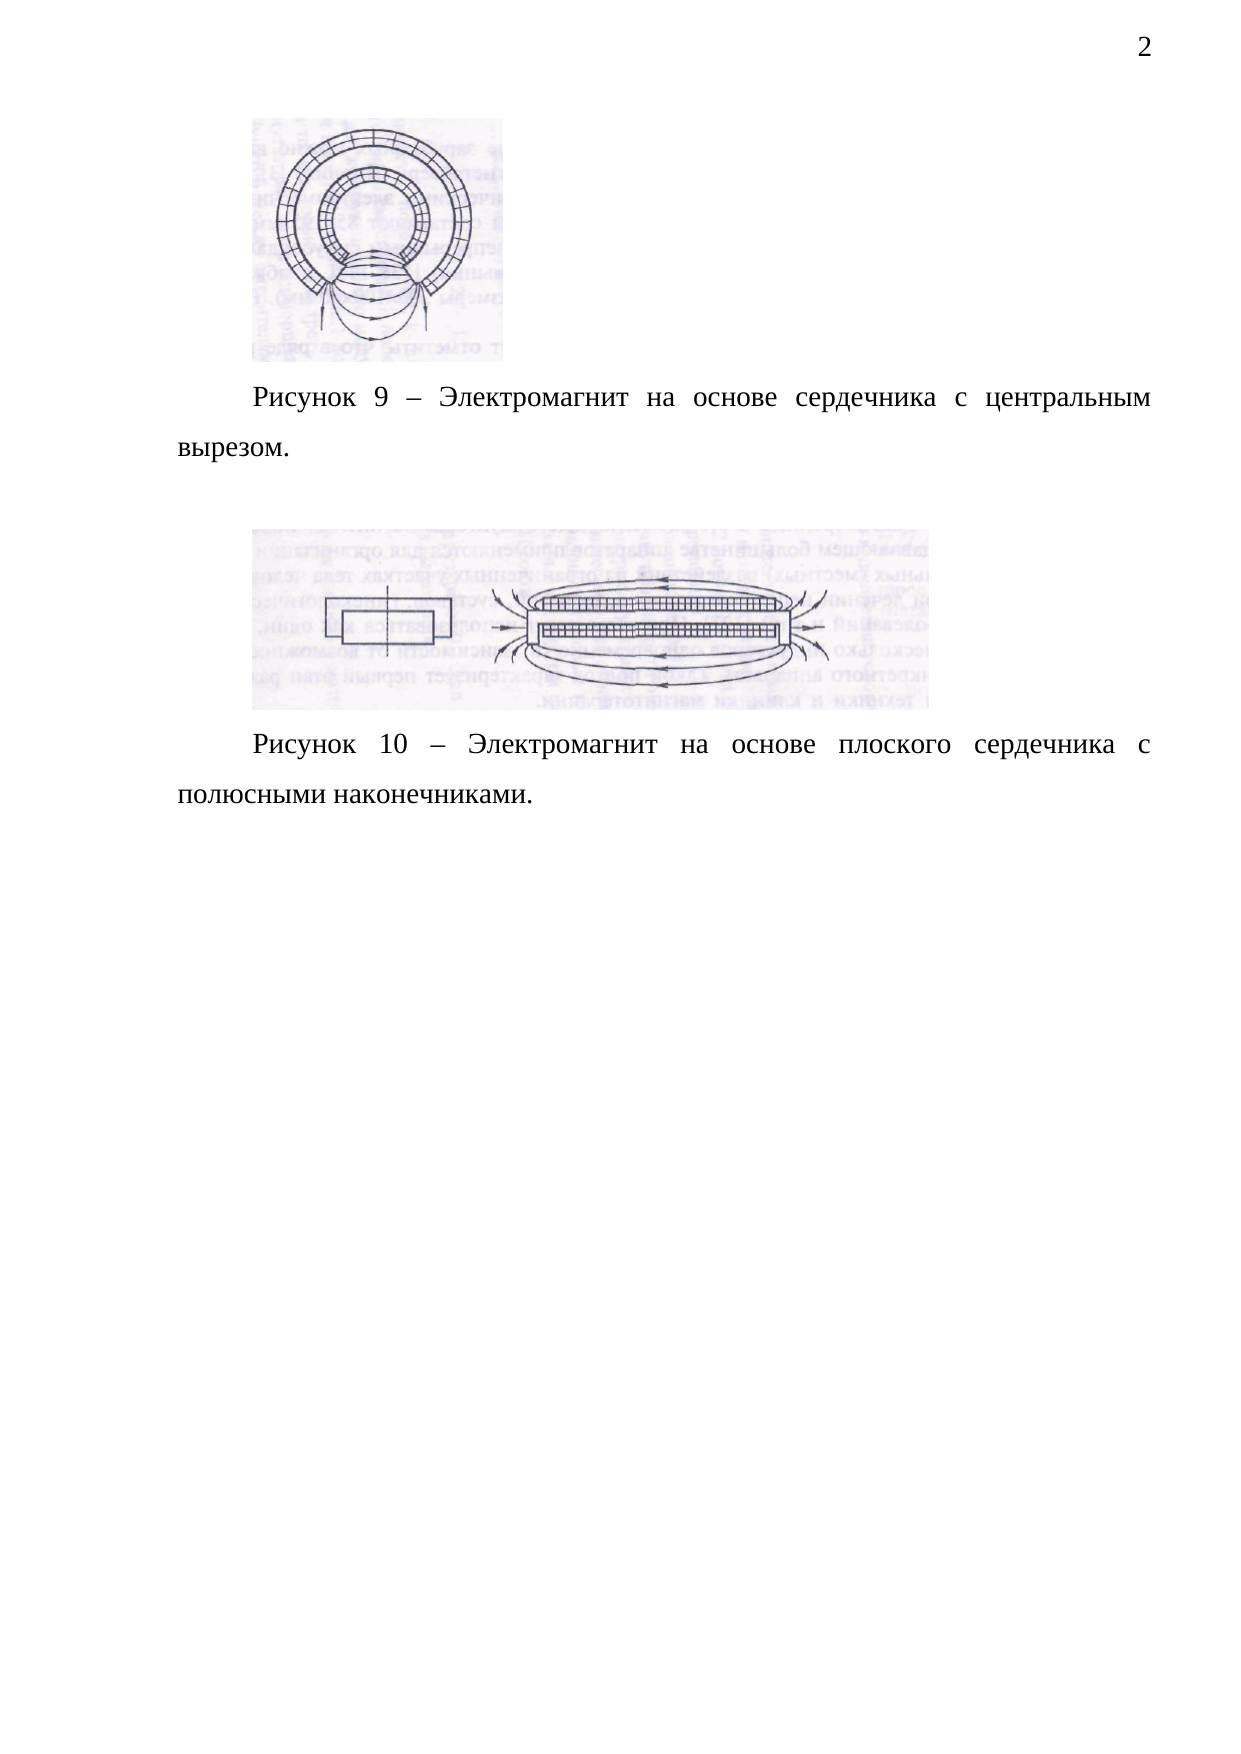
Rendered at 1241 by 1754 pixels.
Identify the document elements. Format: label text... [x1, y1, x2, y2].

picture [252, 118, 503, 362]
text Рисунок 10 – Электромагнит на основе плоского сердечника с полюсными наконечниками. [177, 726, 1152, 810]
picture [252, 529, 929, 710]
text Рисунок 9 – Электромагнит на основе сердечника с центральным вырезом. [177, 379, 1152, 463]
